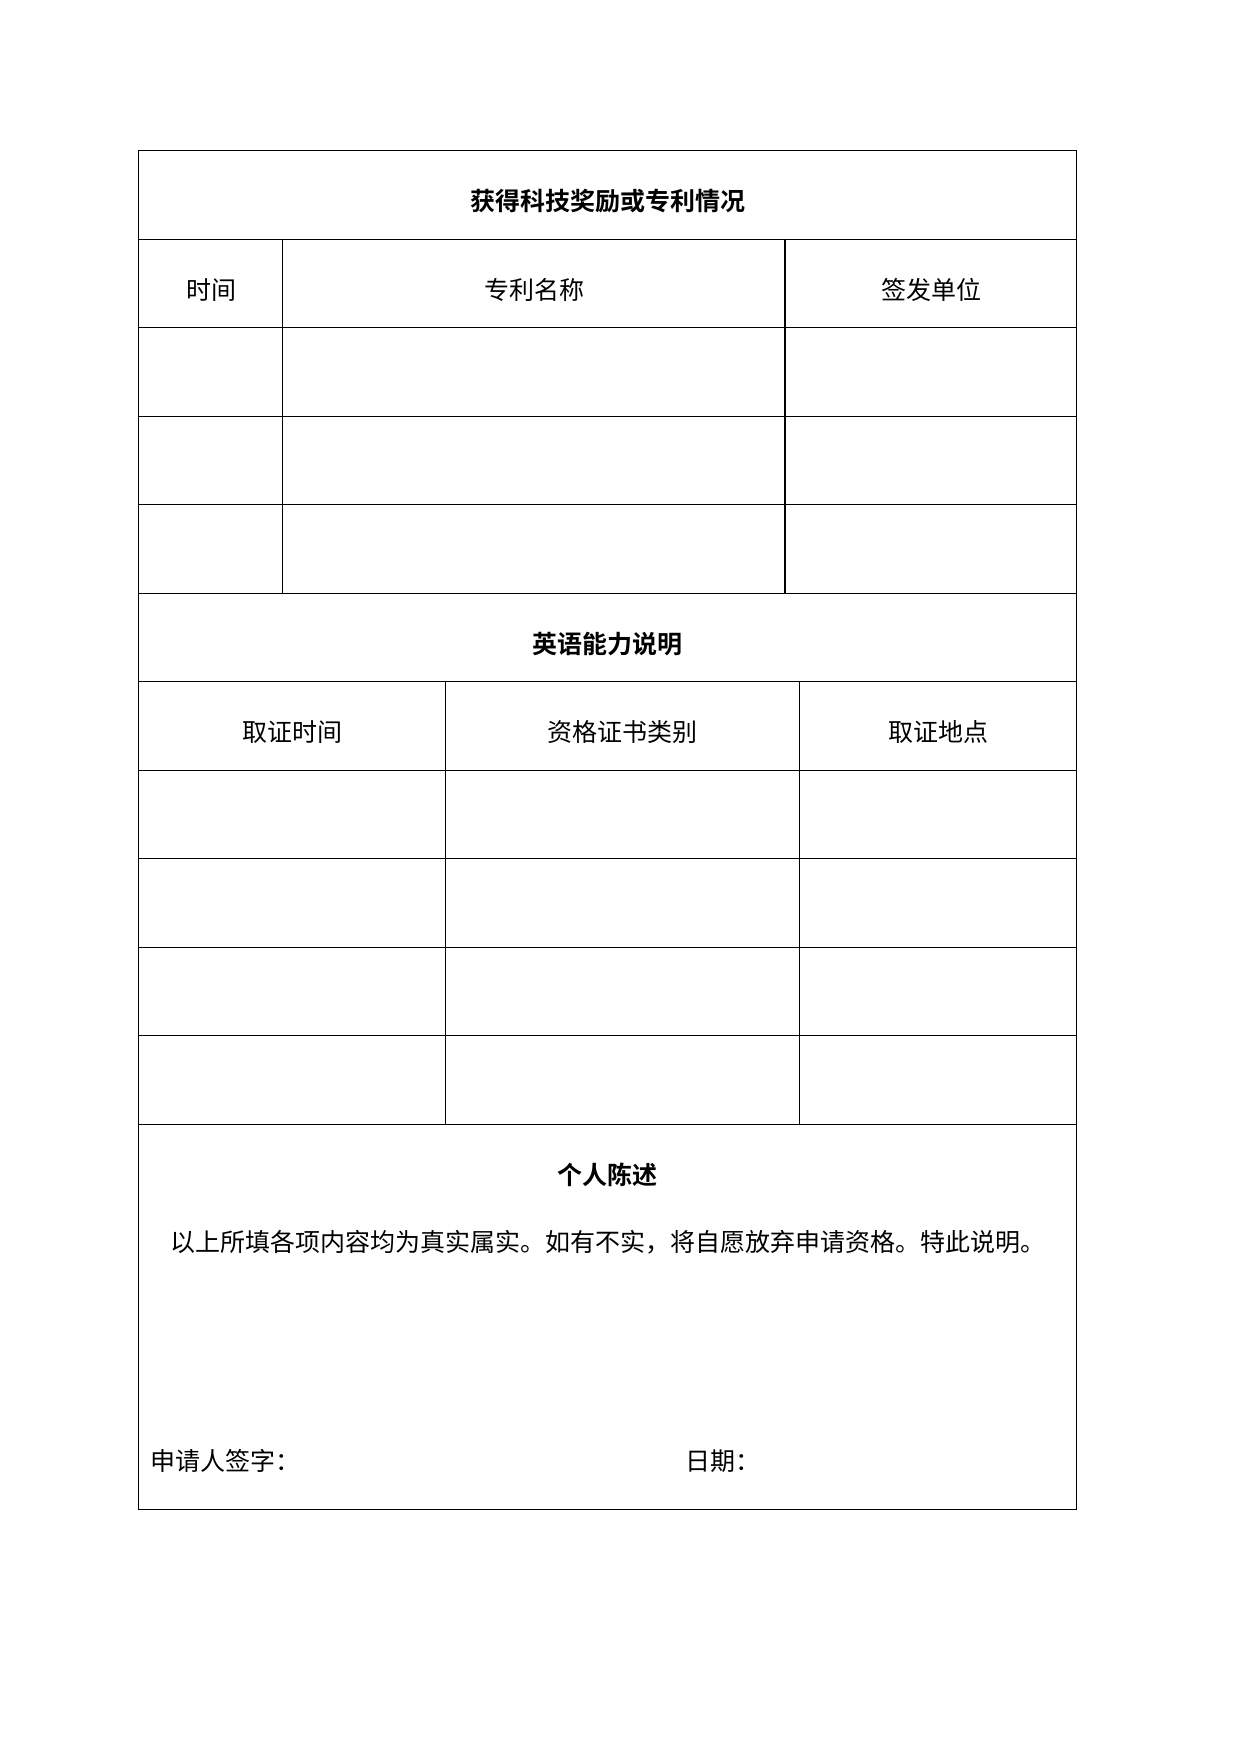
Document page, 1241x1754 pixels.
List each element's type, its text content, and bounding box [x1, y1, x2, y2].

table_cell [800, 859, 1076, 947]
table_cell [139, 1036, 445, 1124]
table_cell 取证地点 [800, 682, 1076, 770]
table_cell [786, 505, 1076, 593]
table_cell [139, 328, 282, 416]
table_cell [800, 948, 1076, 1035]
table_cell [139, 505, 282, 593]
table_cell [446, 1036, 799, 1124]
table_cell 英语能力说明 [139, 594, 1076, 681]
table_cell [446, 859, 799, 947]
table_cell [786, 328, 1076, 416]
table_cell 签发单位 [786, 240, 1076, 327]
table_cell [283, 328, 784, 416]
table_cell 专利名称 [283, 240, 784, 327]
table_cell 个人陈述 以上所填各项内容均为真实属实。如有不实，将自愿放弃申请资格。特此说明。 申请人签字： 日期： [139, 1125, 1076, 1508]
table_cell [283, 417, 784, 504]
table_cell [139, 417, 282, 504]
table_cell [139, 948, 445, 1035]
table_cell 时间 [139, 240, 282, 327]
table_cell [446, 948, 799, 1035]
table_cell [139, 859, 445, 947]
table_cell [139, 771, 445, 858]
table_cell 取证时间 [139, 682, 445, 770]
table_cell [800, 1036, 1076, 1124]
table_cell [283, 505, 784, 593]
table_cell [446, 771, 799, 858]
table_cell [786, 417, 1076, 504]
table_cell [800, 771, 1076, 858]
table_cell 获得科技奖励或专利情况 [139, 151, 1076, 238]
table_cell 资格证书类别 [446, 682, 799, 770]
